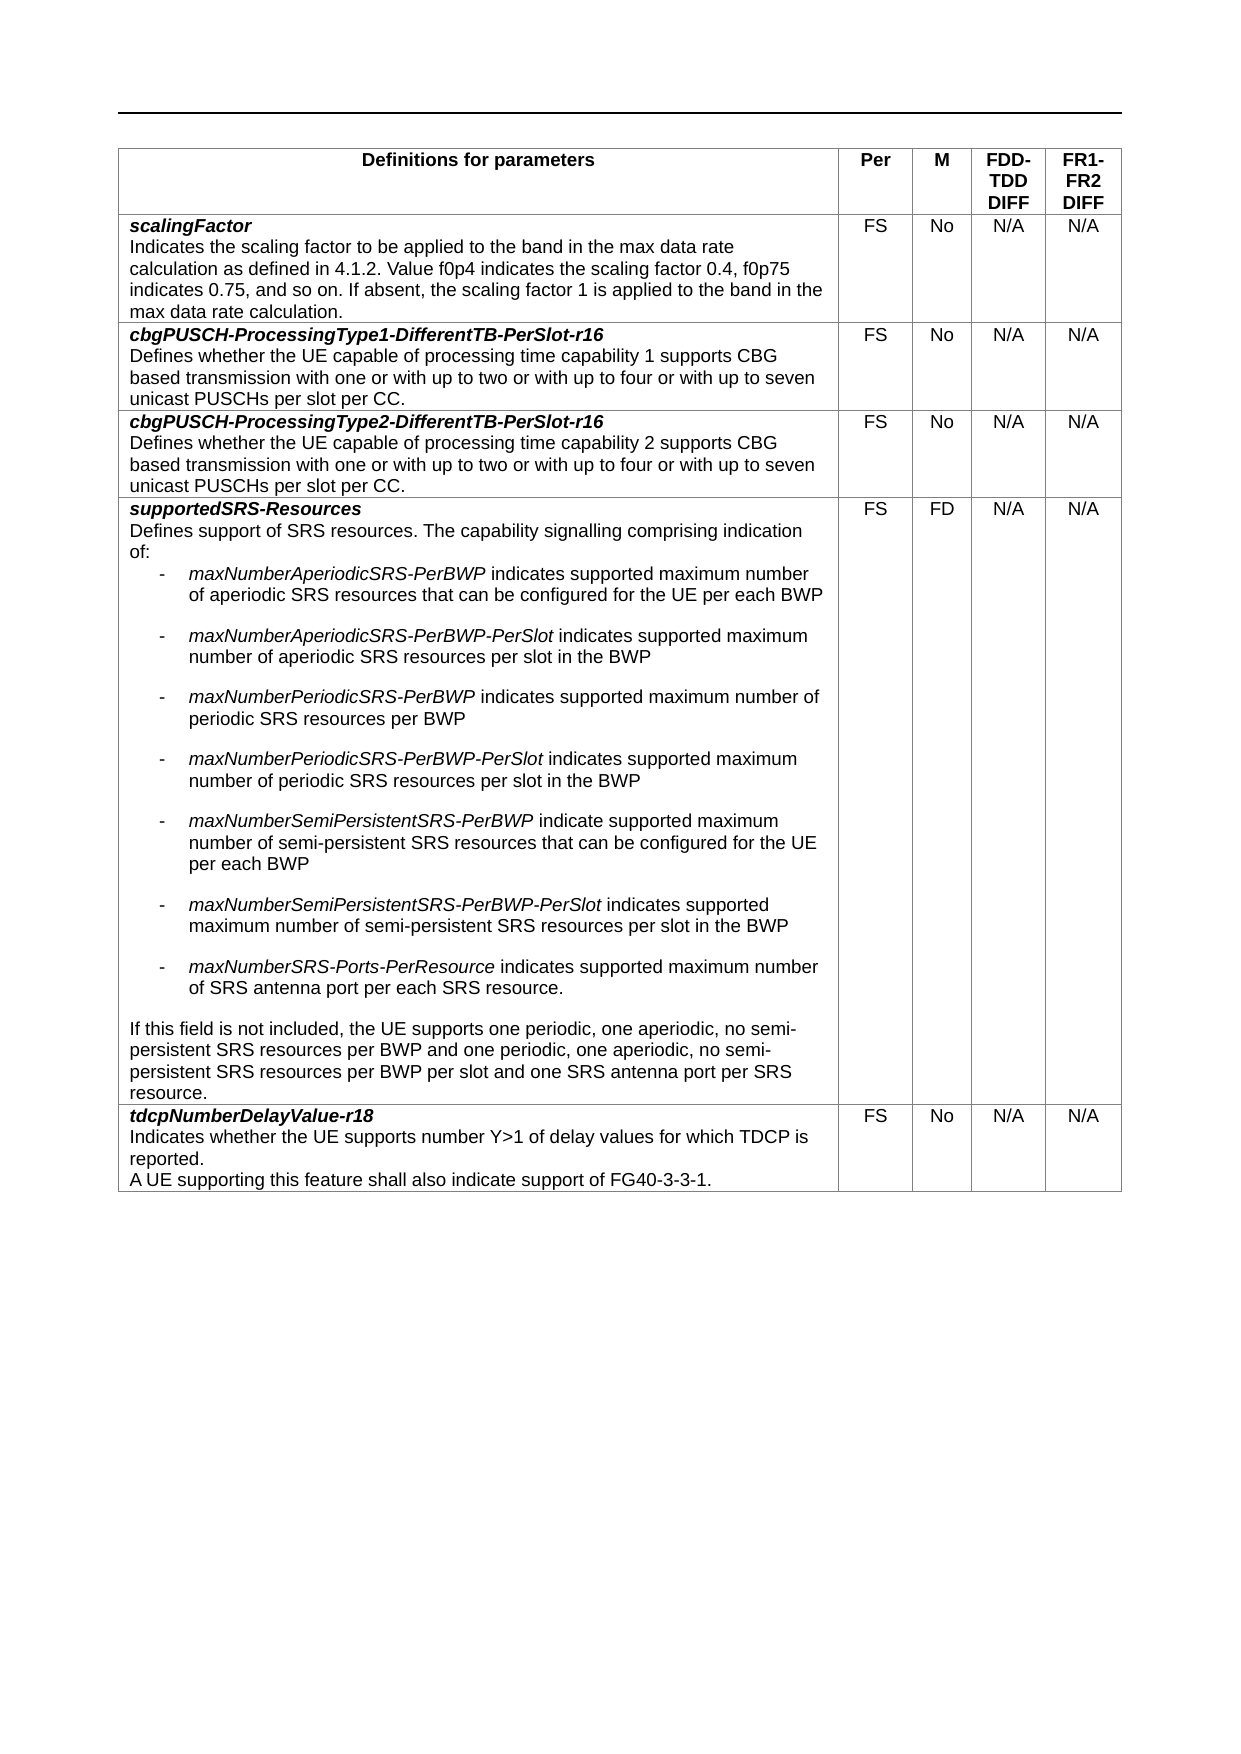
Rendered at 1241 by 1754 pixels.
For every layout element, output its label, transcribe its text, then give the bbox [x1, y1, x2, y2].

table_cell cbgPUSCH-ProcessingType1-DifferentTB-PerSlot-r16 Defines whether the UE capable of processing time capability 1 supports CBG based transmission with one or with up to two or with up to four or with up to seven unicast PUSCHs per slot per CC. [119, 323, 838, 409]
table_cell FS [839, 1105, 912, 1191]
table_cell No [913, 323, 971, 409]
table_cell N/A [972, 1105, 1045, 1191]
table_cell scalingFactor Indicates the scaling factor to be applied to the band in the max data rate calculation as defined in 4.1.2. Value f0p4 indicates the scaling factor 0.4, f0p75 indicates 0.75, and so on. If absent, the scaling factor 1 is applied to the band in the max data rate calculation. [119, 215, 838, 322]
table_cell cbgPUSCH-ProcessingType2-DifferentTB-PerSlot-r16 Defines whether the UE capable of processing time capability 2 supports CBG based transmission with one or with up to two or with up to four or with up to seven unicast PUSCHs per slot per CC. [119, 411, 838, 497]
table_cell No [913, 215, 971, 322]
table_cell N/A [1046, 215, 1121, 322]
table_cell FS [839, 215, 912, 322]
table_header FR1-FR2 DIFF [1046, 149, 1121, 213]
table_cell N/A [1046, 1105, 1121, 1191]
table_cell N/A [972, 411, 1045, 497]
table_header FDD-TDD DIFF [972, 149, 1045, 213]
table_cell N/A [972, 323, 1045, 409]
table_cell FS [839, 323, 912, 409]
table_cell FS [839, 411, 912, 497]
table_cell No [913, 411, 971, 497]
table_cell N/A [1046, 411, 1121, 497]
table_cell N/A [1046, 323, 1121, 409]
table_cell tdcpNumberDelayValue-r18 Indicates whether the UE supports number Y>1 of delay values for which TDCP is reported. A UE supporting this feature shall also indicate support of FG40-3-3-1. [119, 1105, 838, 1191]
table_header Definitions for parameters [119, 149, 838, 213]
table_cell supportedSRS-Resources Defines support of SRS resources. The capability signalling comprising indication of: - maxNumberAperiodicSRS-PerBWP indicates supported maximum number of aperiodic SRS resources that can be configured for the UE per each BWP - maxNumberAperiodicSRS-PerBWP-PerSlot indicates supported maximum number of aperiodic SRS resources per slot in the BWP - maxNumberPeriodicSRS-PerBWP indicates supported maximum number of periodic SRS resources per BWP - maxNumberPeriodicSRS-PerBWP-PerSlot indicates supported maximum number of periodic SRS resources per slot in the BWP - maxNumberSemiPersistentSRS-PerBWP indicate supported maximum number of semi-persistent SRS resources that can be configured for the UE per each BWP - maxNumberSemiPersistentSRS-PerBWP-PerSlot indicates supported maximum number of semi-persistent SRS resources per slot in the BWP - maxNumberSRS-Ports-PerResource indicates supported maximum number of SRS antenna port per each SRS resource. If this field is not included, the UE supports one periodic, one aperiodic, no semi-persistent SRS resources per BWP and one periodic, one aperiodic, no semi-persistent SRS resources per BWP per slot and one SRS antenna port per SRS resource. [119, 498, 838, 1103]
table_cell FD [913, 498, 971, 1103]
table_cell N/A [972, 498, 1045, 1103]
table_cell FS [839, 498, 912, 1103]
table_cell N/A [1046, 498, 1121, 1103]
table_header M [913, 149, 971, 213]
table_header Per [839, 149, 912, 213]
table_cell No [913, 1105, 971, 1191]
table_cell N/A [972, 215, 1045, 322]
